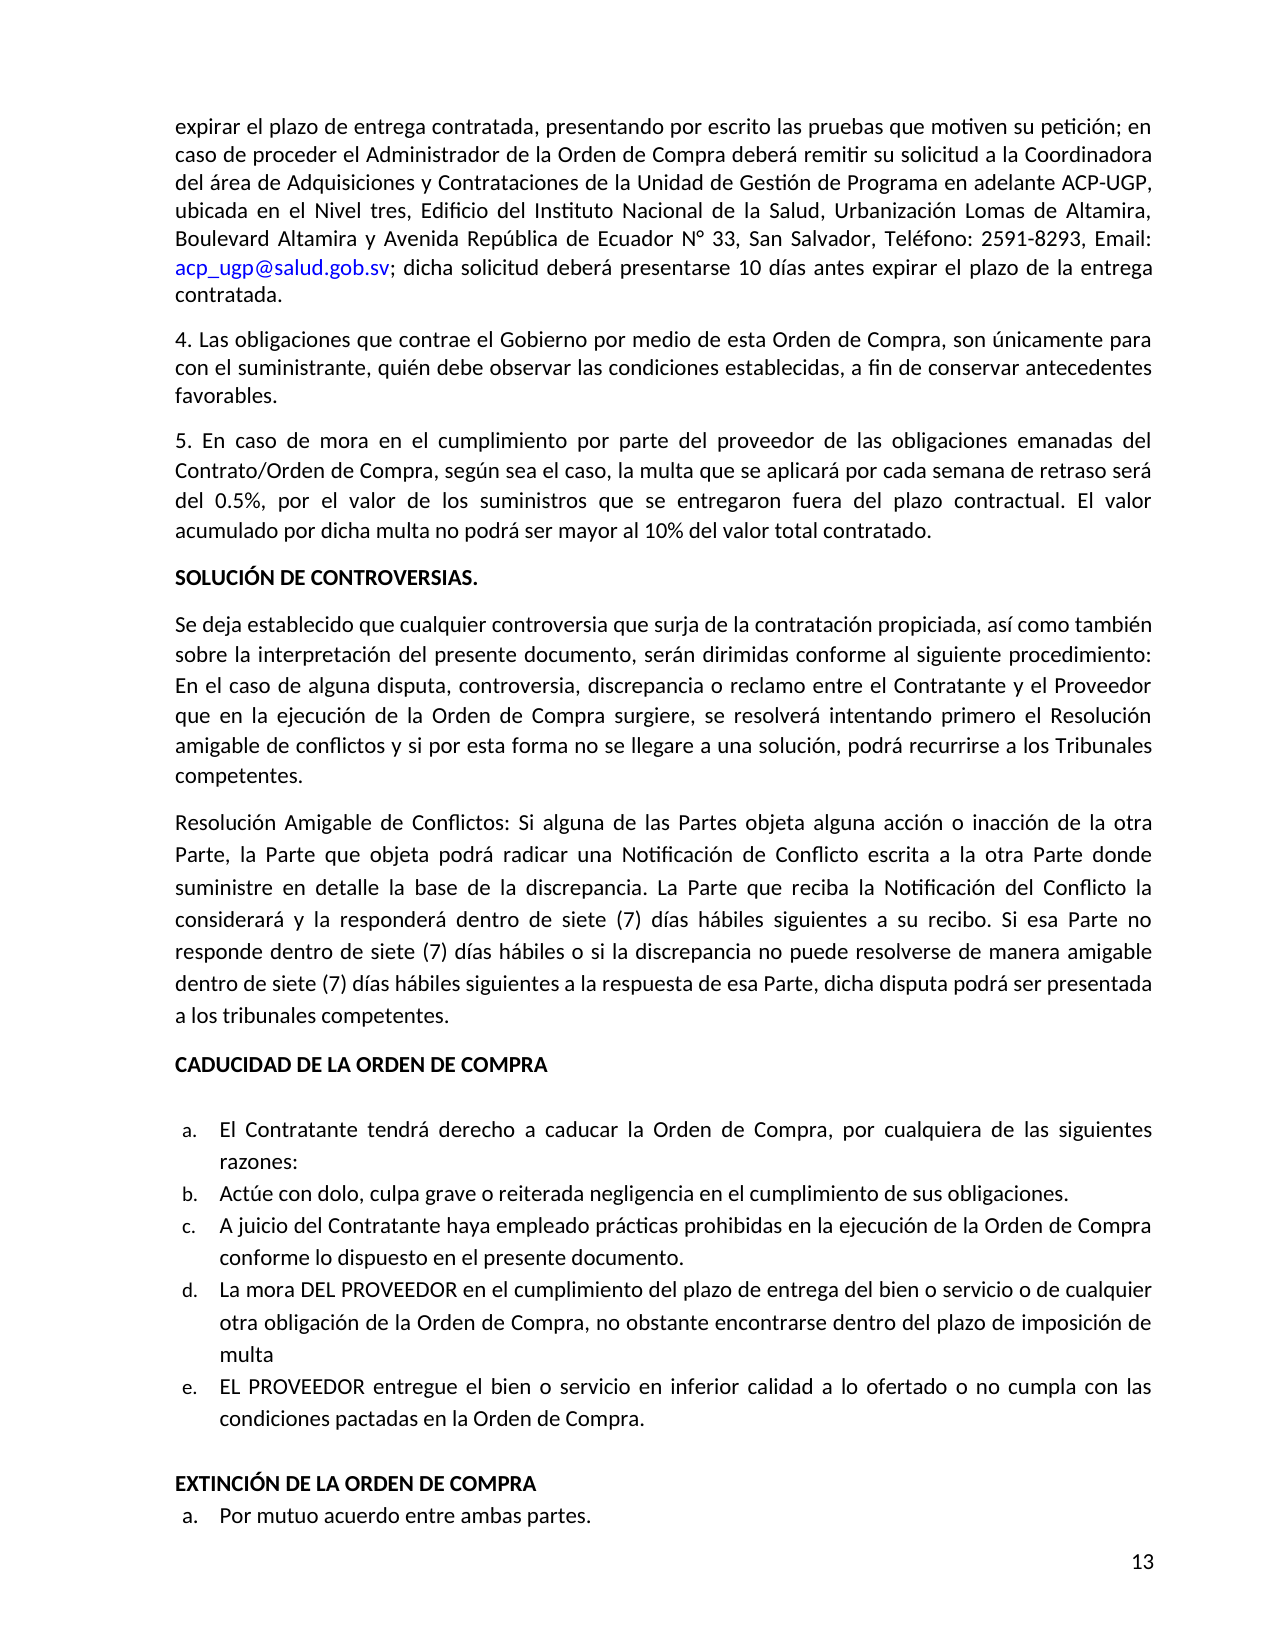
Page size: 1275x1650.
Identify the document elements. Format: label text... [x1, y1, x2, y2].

list El Contratante tendrá derecho a caducar la Orden de Compra, por cualquiera de las siguientes razones: [182, 1115, 1154, 1175]
list EL PROVEEDOR entregue el bien o servicio en inferior calidad a lo ofertado o no cumpla con las condiciones pactadas en la Orden de Compra. [182, 1372, 1154, 1432]
text Resolución Amigable de Conflictos: Si alguna de las Partes objeta alguna acción o inacción de la otra Parte, la Parte que objeta podrá radicar una Notificación de Conflicto escrita a la otra Parte donde suministre en detalle la base de la discrepancia. La Parte que reciba la Notificación del Conflicto la considerará y la responderá dentro de siete (7) días hábiles siguientes a su recibo. Si esa Parte no responde dentro de siete (7) días hábiles o si la discrepancia no puede resolverse de manera amigable dentro de siete (7) días hábiles siguientes a la respuesta de esa Parte, dicha disputa podrá ser presentada a los tribunales competentes. [175, 808, 1154, 1029]
list Por mutuo acuerdo entre ambas partes. [182, 1501, 1154, 1529]
list La mora DEL PROVEEDOR en el cumplimiento del plazo de entrega del bien o servicio o de cualquier otra obligación de la Orden de Compra, no obstante encontrarse dentro del plazo de imposición de multa [182, 1276, 1154, 1368]
text CADUCIDAD DE LA ORDEN DE COMPRA [175, 1050, 1154, 1078]
text EXTINCIÓN DE LA ORDEN DE COMPRA [175, 1469, 1154, 1497]
text 4. Las obligaciones que contrae el Gobierno por medio de esta Orden de Compra, son únicamente para con el suministrante, quién debe observar las condiciones establecidas, a fin de conservar antecedentes favorables. [175, 325, 1154, 409]
text SOLUCIÓN DE CONTROVERSIAS. [175, 563, 1154, 592]
list Actúe con dolo, culpa grave o reiterada negligencia en el cumplimiento de sus obligaciones. [182, 1179, 1154, 1207]
list A juicio del Contratante haya empleado prácticas prohibidas en la ejecución de la Orden de Compra conforme lo dispuesto en el presente documento. [182, 1211, 1154, 1271]
text Se deja establecido que cualquier controversia que surja de la contratación propiciada, así como también sobre la interpretación del presente documento, serán dirimidas conforme al siguiente procedimiento: En el caso de alguna disputa, controversia, discrepancia o reclamo entre el Contratante y el Proveedor que en la ejecución de la Orden de Compra surgiere, se resolverá intentando primero el Resolución amigable de conflictos y si por esta forma no se llegare a una solución, podrá recurrirse a los Tribunales competentes. [175, 610, 1154, 789]
text 5. En caso de mora en el cumplimiento por parte del proveedor de las obligaciones emanadas del Contrato/Orden de Compra, según sea el caso, la multa que se aplicará por cada semana de retraso será del 0.5%, por el valor de los suministros que se entregaron fuera del plazo contractual. El valor acumulado por dicha multa no podrá ser mayor al 10% del valor total contratado. [175, 426, 1154, 545]
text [175, 112, 1154, 309]
